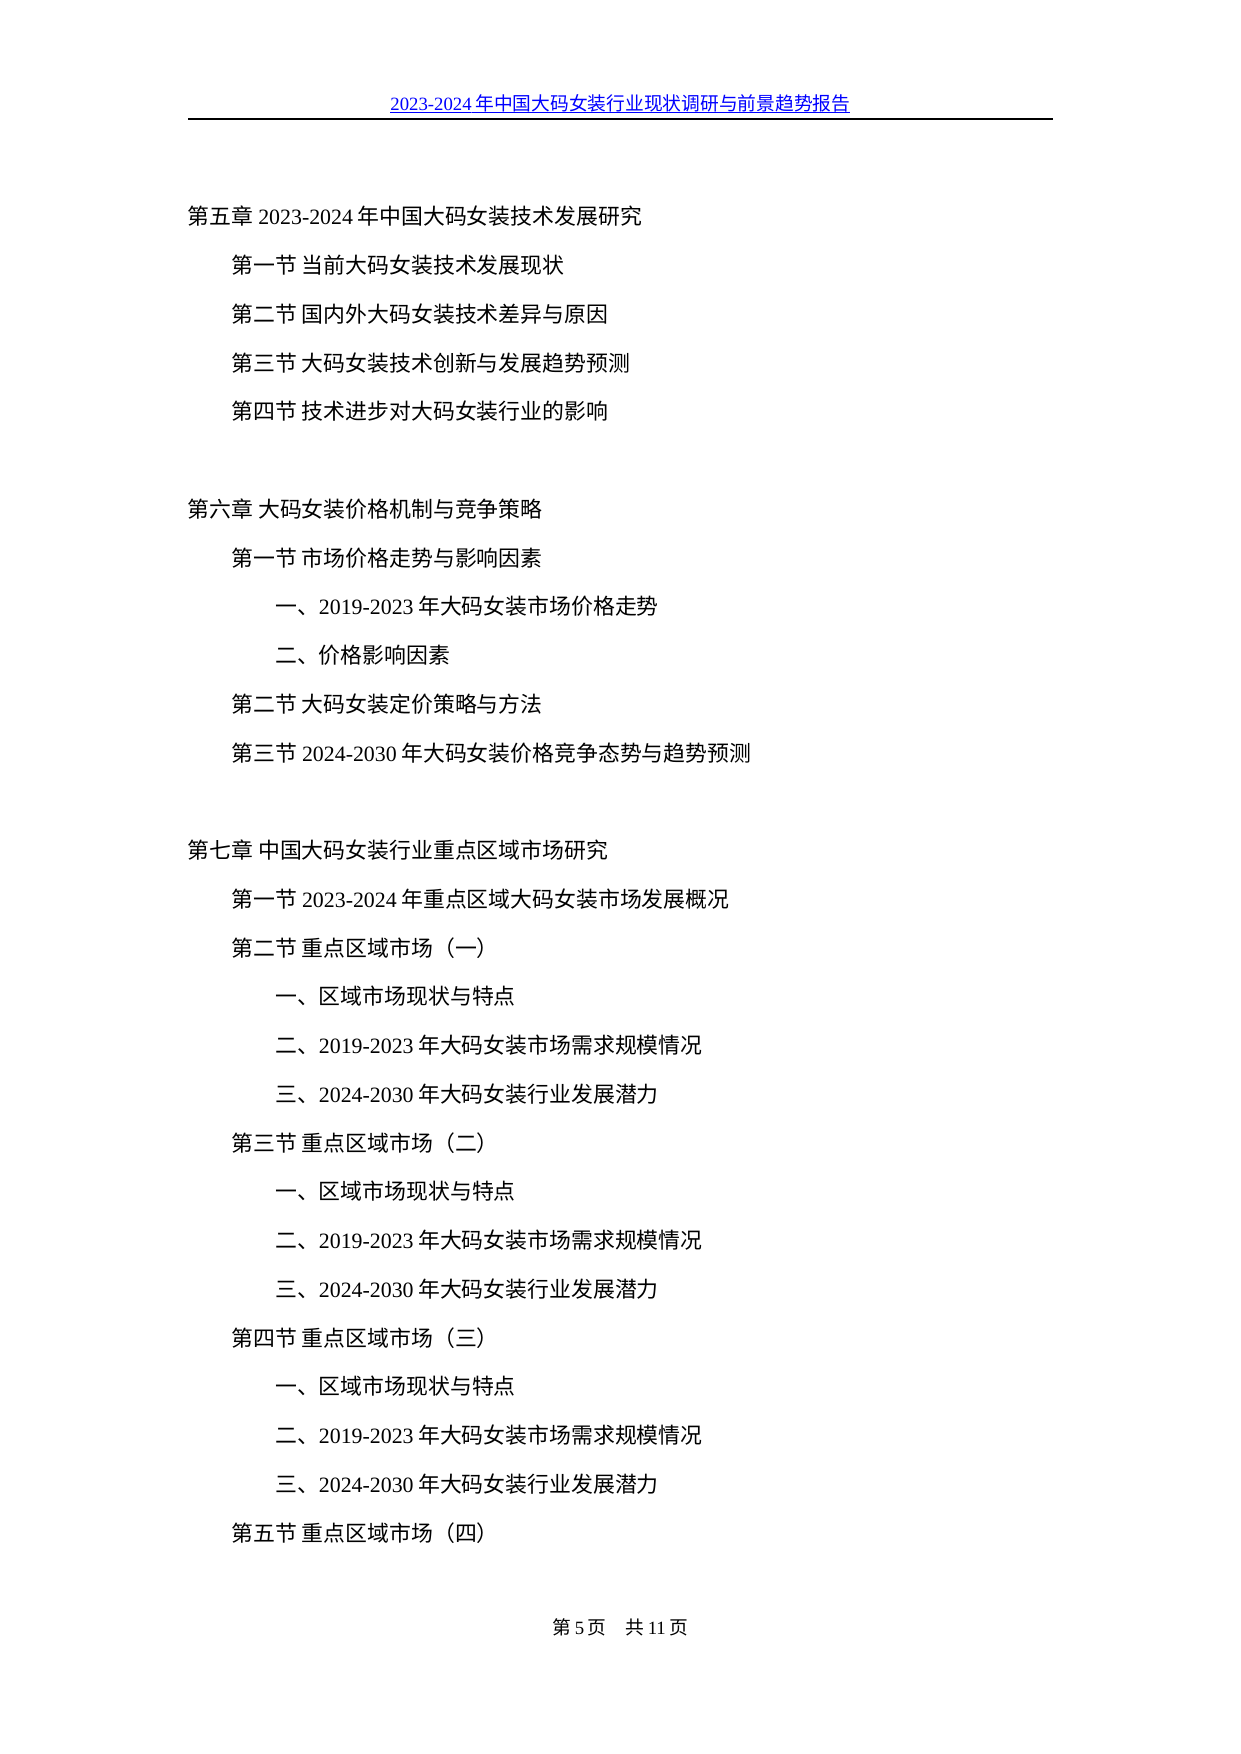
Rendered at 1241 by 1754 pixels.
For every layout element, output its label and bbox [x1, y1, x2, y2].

text [187, 150, 1053, 1548]
